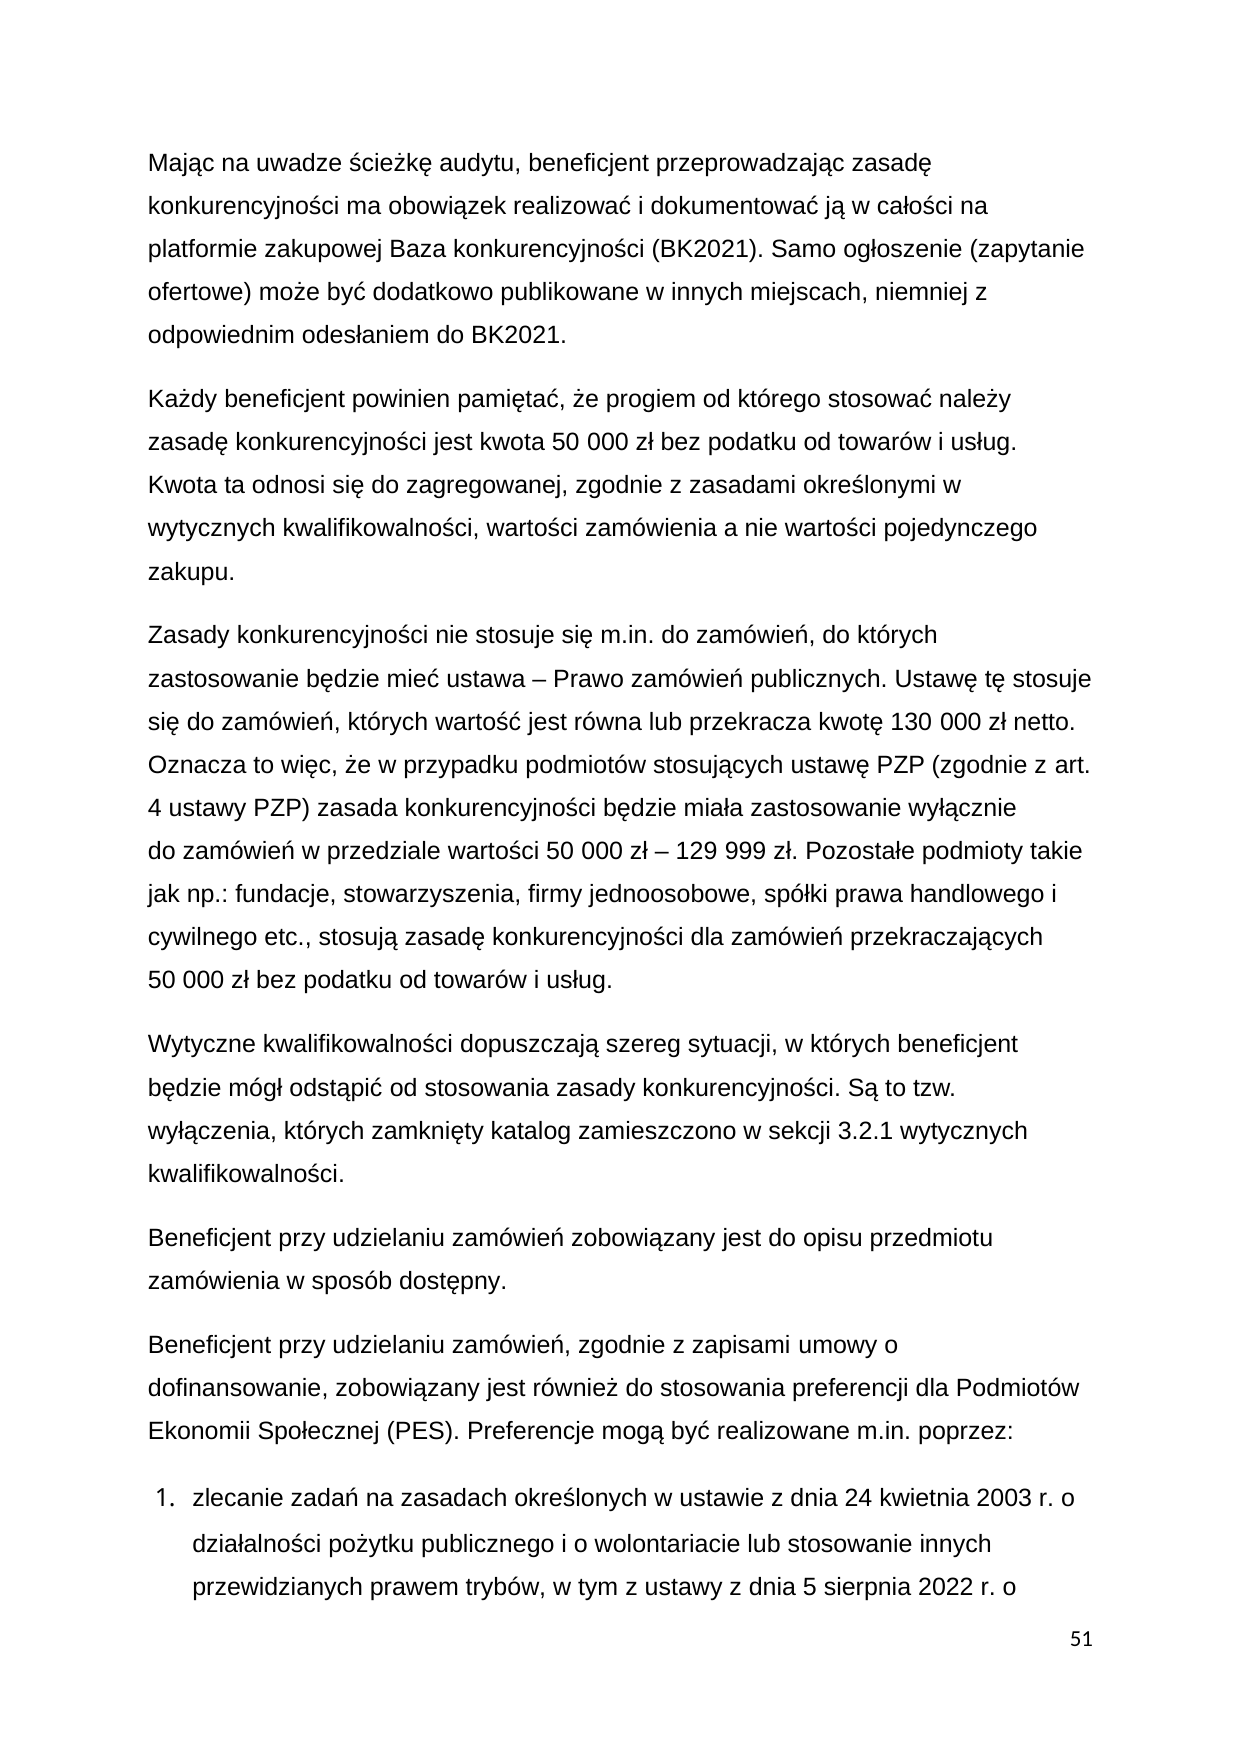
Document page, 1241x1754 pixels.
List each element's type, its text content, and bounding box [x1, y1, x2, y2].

text Każdy beneficjent powinien pamiętać, że progiem od którego stosować należy zasadę konkurencyjności jest kwota 50 000 zł bez podatku od towarów i usług. Kwota ta odnosi się do zagregowanej, zgodnie z zasadami określonymi w wytycznych kwalifikowalności, wartości zamówienia a nie wartości pojedynczego zakupu. [148, 384, 1093, 585]
text Wytyczne kwalifikowalności dopuszczają szereg sytuacji, w których beneficjent będzie mógł odstąpić od stosowania zasady konkurencyjności. Są to tzw. wyłączenia, których zamknięty katalog zamieszczono w sekcji 3.2.1 wytycznych kwalifikowalności. [148, 1029, 1093, 1188]
text Mając na uwadze ścieżkę audytu, beneficjent przeprowadzając zasadę konkurencyjności ma obowiązek realizować i dokumentować ją w całości na platformie zakupowej Baza konkurencyjności (BK2021). Samo ogłoszenie (zapytanie ofertowe) może być dodatkowo publikowane w innych miejscach, niemniej z odpowiednim odesłaniem do BK2021. [148, 148, 1093, 349]
text Zasady konkurencyjności nie stosuje się m.in. do zamówień, do których zastosowanie będzie mieć ustawa – Prawo zamówień publicznych. Ustawę tę stosuje się do zamówień, których wartość jest równa lub przekracza kwotę 130 000 zł netto. Oznacza to więc, że w przypadku podmiotów stosujących ustawę PZP (zgodnie z art. 4 ustawy PZP) zasada konkurencyjności będzie miała zastosowanie wyłącznie do zamówień w przedziale wartości 50 000 zł – 129 999 zł. Pozostałe podmioty takie jak np.: fundacje, stowarzyszenia, firmy jednoosobowe, spółki prawa handlowego i cywilnego etc., stosują zasadę konkurencyjności dla zamówień przekraczających 50 000 zł bez podatku od towarów i usług. [148, 621, 1093, 664]
text Zasady konkurencyjności nie stosuje się m.in. do zamówień, do których zastosowanie będzie mieć ustawa – Prawo zamówień publicznych. Ustawę tę stosuje się do zamówień, których wartość jest równa lub przekracza kwotę 130 000 zł netto. Oznacza to więc, że w przypadku podmiotów stosujących ustawę PZP (zgodnie z art. 4 ustawy PZP) zasada konkurencyjności będzie miała zastosowanie wyłącznie do zamówień w przedziale wartości 50 000 zł – 129 999 zł. Pozostałe podmioty takie jak np.: fundacje, stowarzyszenia, firmy jednoosobowe, spółki prawa handlowego i cywilnego etc., stosują zasadę konkurencyjności dla zamówień przekraczających 50 000 zł bez podatku od towarów i usług. [148, 692, 1093, 994]
text Beneficjent przy udzielaniu zamówień zobowiązany jest do opisu przedmiotu zamówienia w sposób dostępny. [148, 1223, 1093, 1295]
text Beneficjent przy udzielaniu zamówień, zgodnie z zapisami umowy o dofinansowanie, zobowiązany jest również do stosowania preferencji dla Podmiotów Ekonomii Społecznej (PES). Preferencje mogą być realizowane m.in. poprzez: [148, 1330, 1093, 1445]
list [154, 1480, 1093, 1600]
